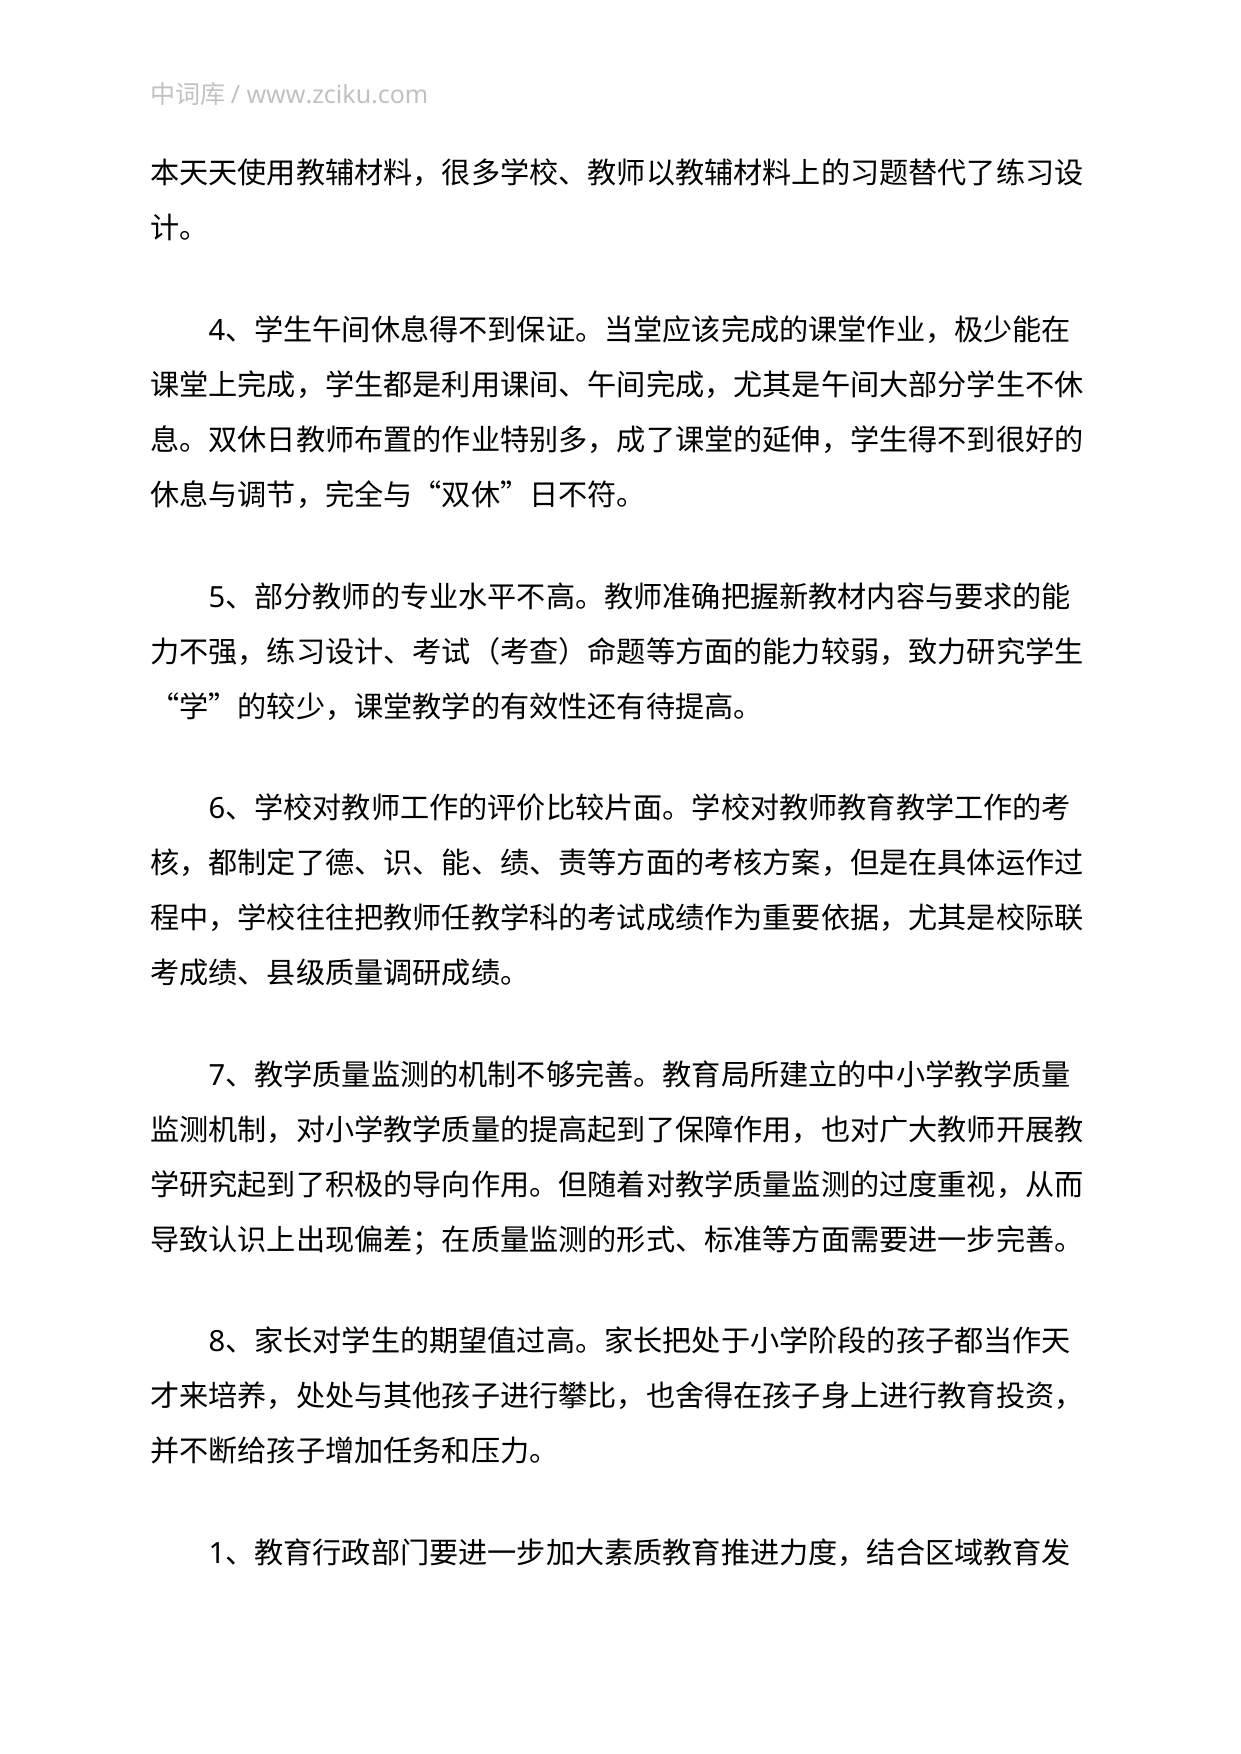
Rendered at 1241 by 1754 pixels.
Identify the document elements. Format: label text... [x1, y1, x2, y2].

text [150, 150, 1090, 247]
text 6、学校对教师工作的评价比较片面。学校对教师教育教学工作的考核，都制定了德、识、能、绩、责等方面的考核方案，但是在具体运作过程中，学校往往把教师任教学科的考试成绩作为重要依据，尤其是校际联考成绩、县级质量调研成绩。 [150, 785, 1090, 992]
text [150, 1530, 1090, 1572]
text 4、学生午间休息得不到保证。当堂应该完成的课堂作业，极少能在课堂上完成，学生都是利用课间、午间完成，尤其是午间大部分学生不休息。双休日教师布置的作业特别多，成了课堂的延伸，学生得不到很好的休息与调节，完全与“双休”日不符。 [150, 307, 1090, 514]
text 5、部分教师的专业水平不高。教师准确把握新教材内容与要求的能力不强，练习设计、考试（考查）命题等方面的能力较弱，致力研究学生“学”的较少，课堂教学的有效性还有待提高。 [150, 573, 1090, 725]
text 8、家长对学生的期望值过高。家长把处于小学阶段的孩子都当作天才来培养，处处与其他孩子进行攀比，也舍得在孩子身上进行教育投资，并不断给孩子增加任务和压力。 [150, 1318, 1090, 1470]
text 7、教学质量监测的机制不够完善。教育局所建立的中小学教学质量监测机制，对小学教学质量的提高起到了保障作用，也对广大教师开展教学研究起到了积极的导向作用。但随着对教学质量监测的过度重视，从而导致认识上出现偏差；在质量监测的形式、标准等方面需要进一步完善。 [150, 1051, 1090, 1258]
